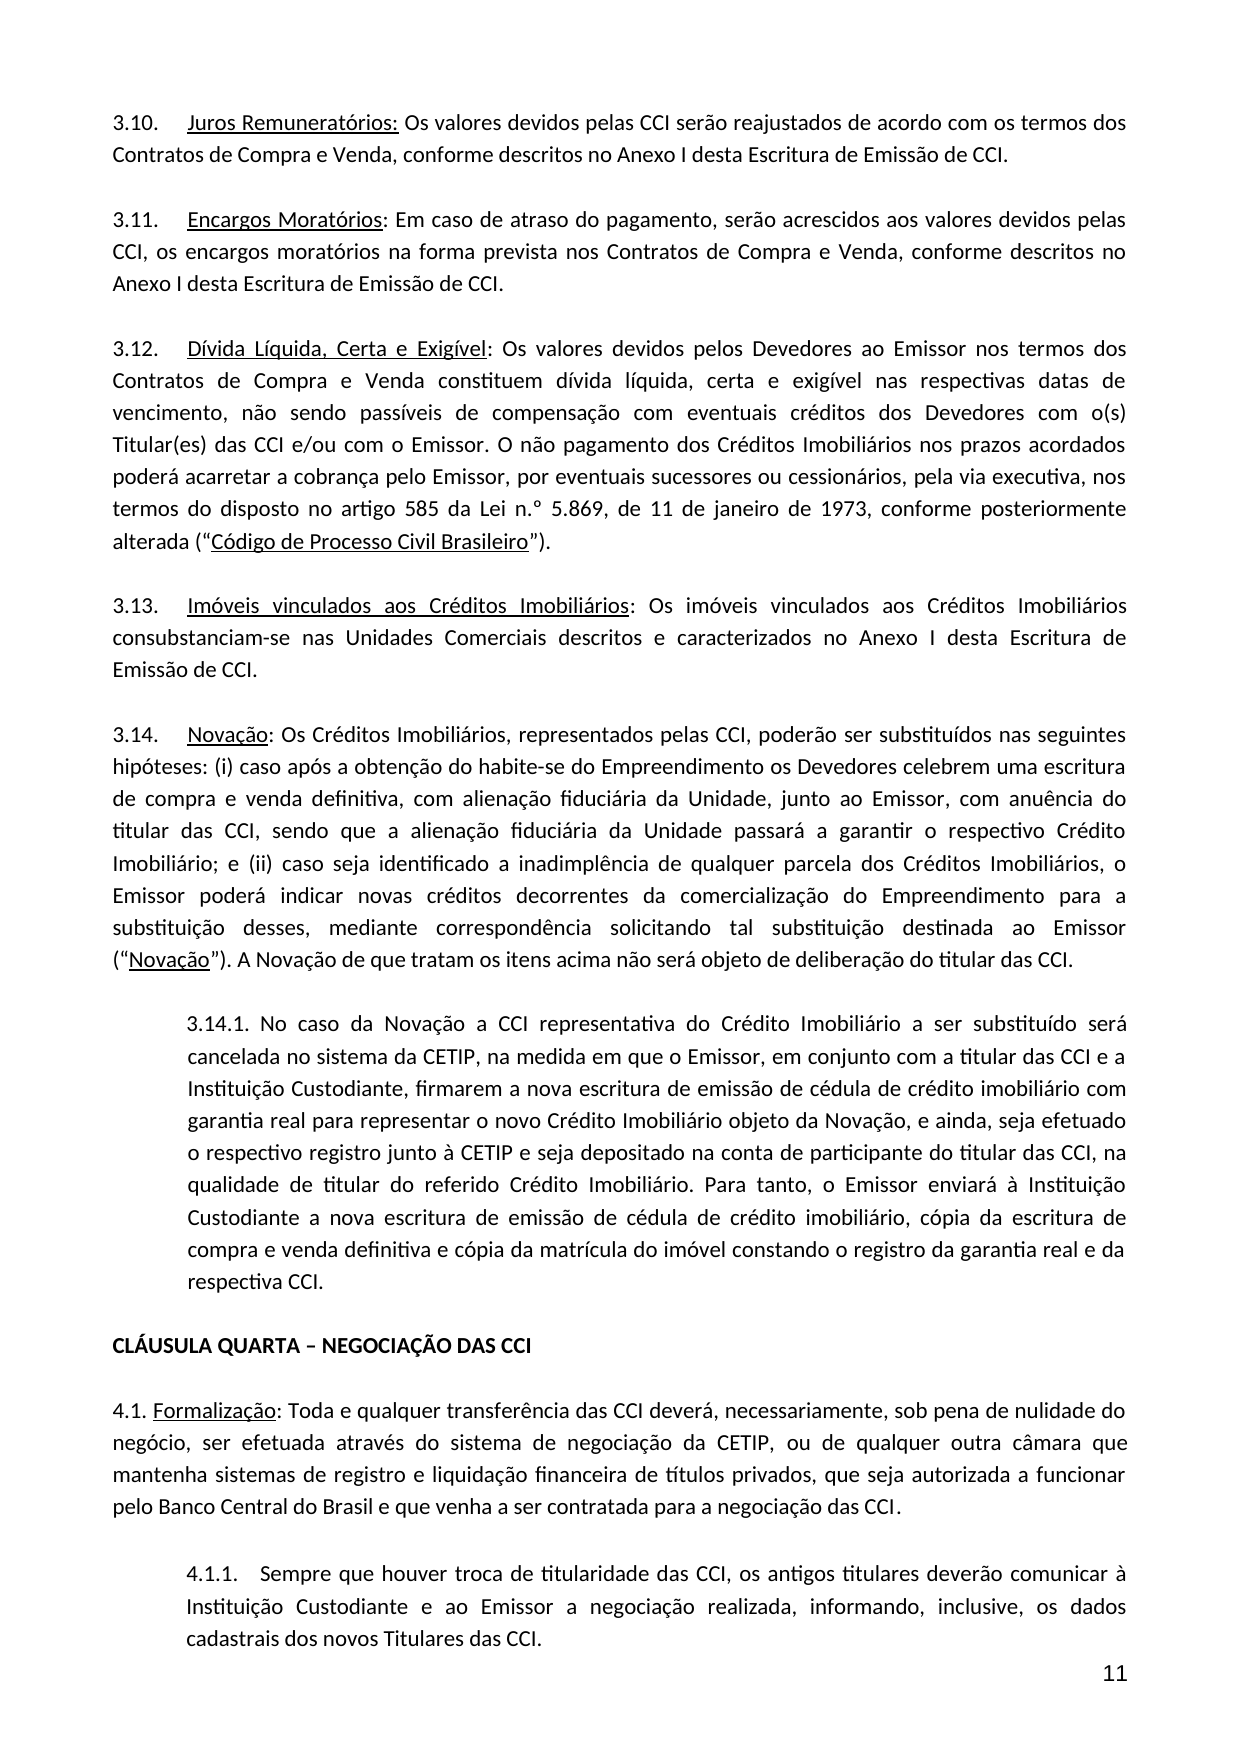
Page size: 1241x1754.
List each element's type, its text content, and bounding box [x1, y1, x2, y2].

text 4.1.1. Sempre que houver troca de titularidade das CCI, os antigos titulares deverão comunicar à Instituição Custodiante e ao Emissor a negociação realizada, informando, inclusive, os dados cadastrais dos novos Titulares das CCI. [186, 1559, 1128, 1652]
subtitle CLÁUSULA QUARTA – NEGOCIAÇÃO DAS CCI [112, 1331, 1128, 1359]
list Dívida Líquida, Certa e Exigível: Os valores devidos pelos Devedores ao Emissor nos termos dos Contratos de Compra e Venda constituem dívida líquida, certa e exigível nas respectivas datas de vencimento, não sendo passíveis de compensação com eventuais créditos dos Devedores com o(s) Titular(es) das CCI e/ou com o Emissor. O não pagamento dos Créditos Imobiliários nos prazos acordados poderá acarretar a cobrança pelo Emissor, por eventuais sucessores ou cessionários, pela via executiva, nos termos do disposto no artigo 585 da Lei n.º 5.869, de , conforme posteriormente alterada (“Código de Processo Civil Brasileiro”). [112, 334, 1128, 555]
list Encargos Moratórios: Em caso de atraso do pagamento, serão acrescidos aos valores devidos pelas CCI, os encargos moratórios na forma prevista nos Contratos de Compra e Venda, conforme descritos no Anexo I desta Escritura de Emissão de CCI. [112, 205, 1128, 297]
list Imóveis vinculados aos Créditos Imobiliários: Os imóveis vinculados aos Créditos Imobiliários consubstanciam-se nas Unidades Comerciais descritos e caracterizados no Anexo I desta Escritura de Emissão de CCI. [112, 591, 1128, 683]
list No caso da Novação a CCI representativa do Crédito Imobiliário a ser substituído será cancelada no sistema da CETIP, na medida em que o Emissor, em conjunto com a titular das CCI e a Instituição Custodiante, firmarem a nova escritura de emissão de cédula de crédito imobiliário com garantia real para representar o novo Crédito Imobiliário objeto da Novação, e ainda, seja efetuado o respectivo registro junto à CETIP e seja depositado na conta de participante do titular das CCI, na qualidade de titular do referido Crédito Imobiliário. Para tanto, o Emissor enviará à Instituição Custodiante a nova escritura de emissão de cédula de crédito imobiliário, cópia da escritura de compra e venda definitiva e cópia da matrícula do imóvel constando o registro da garantia real e da respectiva CCI. [186, 1009, 1128, 1295]
text 4.1. Formalização: Toda e qualquer transferência das CCI deverá, necessariamente, sob pena de nulidade do negócio, ser efetuada através do sistema de negociação da CETIP, ou de qualquer outra câmara que mantenha sistemas de registro e liquidação financeira de títulos privados, que seja autorizada a funcionar pelo Banco Central do Brasil e que venha a ser contratada para a negociação das CCI. [112, 1396, 1128, 1520]
list Juros Remuneratórios: Os valores devidos pelas CCI serão reajustados de acordo com os termos dos Contratos de Compra e Venda, conforme descritos no Anexo I desta Escritura de Emissão de CCI. [112, 108, 1128, 168]
list Novação: Os Créditos Imobiliários, representados pelas CCI, poderão ser substituídos nas seguintes hipóteses: (i) caso após a obtenção do habite-se do Empreendimento os Devedores celebrem uma escritura de compra e venda definitiva, com alienação fiduciária da Unidade, junto ao Emissor, com anuência do titular das CCI, sendo que a alienação fiduciária da Unidade passará a garantir o respectivo Crédito Imobiliário; e (ii) caso seja identificado a inadimplência de qualquer parcela dos Créditos Imobiliários, o Emissor poderá indicar novas créditos decorrentes da comercialização do Empreendimento para a substituição desses, mediante correspondência solicitando tal substituição destinada ao Emissor (“Novação”). A Novação de que tratam os itens acima não será objeto de deliberação do titular das CCI. [112, 720, 1128, 973]
